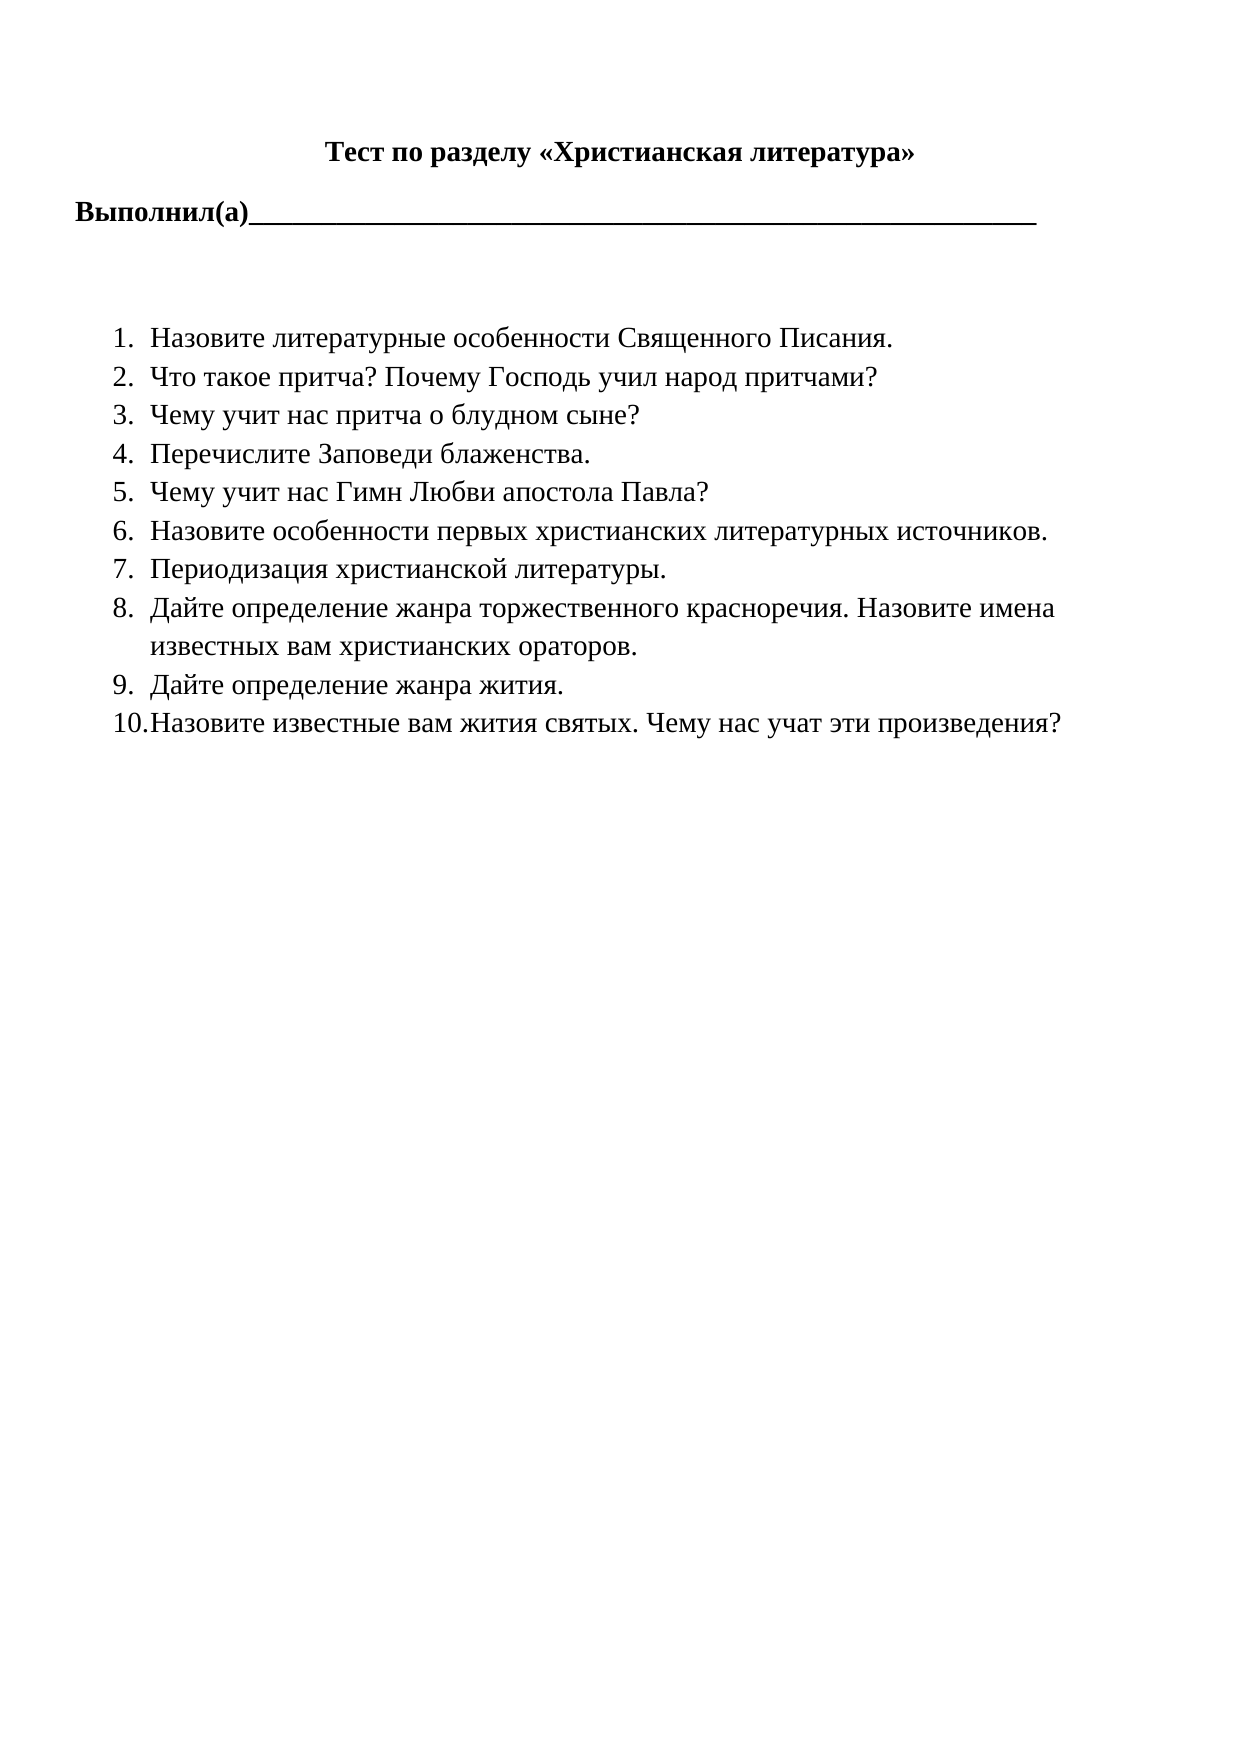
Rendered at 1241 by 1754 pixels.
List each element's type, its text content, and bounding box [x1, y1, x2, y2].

list Назовите особенности первых христианских литературных источников. [112, 513, 1165, 546]
text Выполнил(а)______________________________________________________ [75, 194, 1165, 227]
list Назовите известные вам жития святых. Чему нас учат эти произведения? [112, 706, 1165, 739]
list Чему учит нас притча о блудном сыне? [112, 397, 1165, 431]
list Перечислите Заповеди блаженства. [112, 436, 1165, 469]
list Дайте определение жанра жития. [112, 667, 1165, 701]
list Периодизация христианской литературы. [112, 551, 1165, 585]
list Чему учит нас Гимн Любви апостола Павла? [112, 474, 1165, 508]
list Дайте определение жанра торжественного красноречия. Назовите имена известных вам христианских ораторов. [112, 590, 1165, 662]
list Что такое притча? Почему Господь учил народ притчами? [112, 359, 1165, 392]
text Тест по разделу «Христианская литература» [75, 134, 1165, 168]
list Назовите литературные особенности Священного Писания. [112, 320, 1165, 354]
